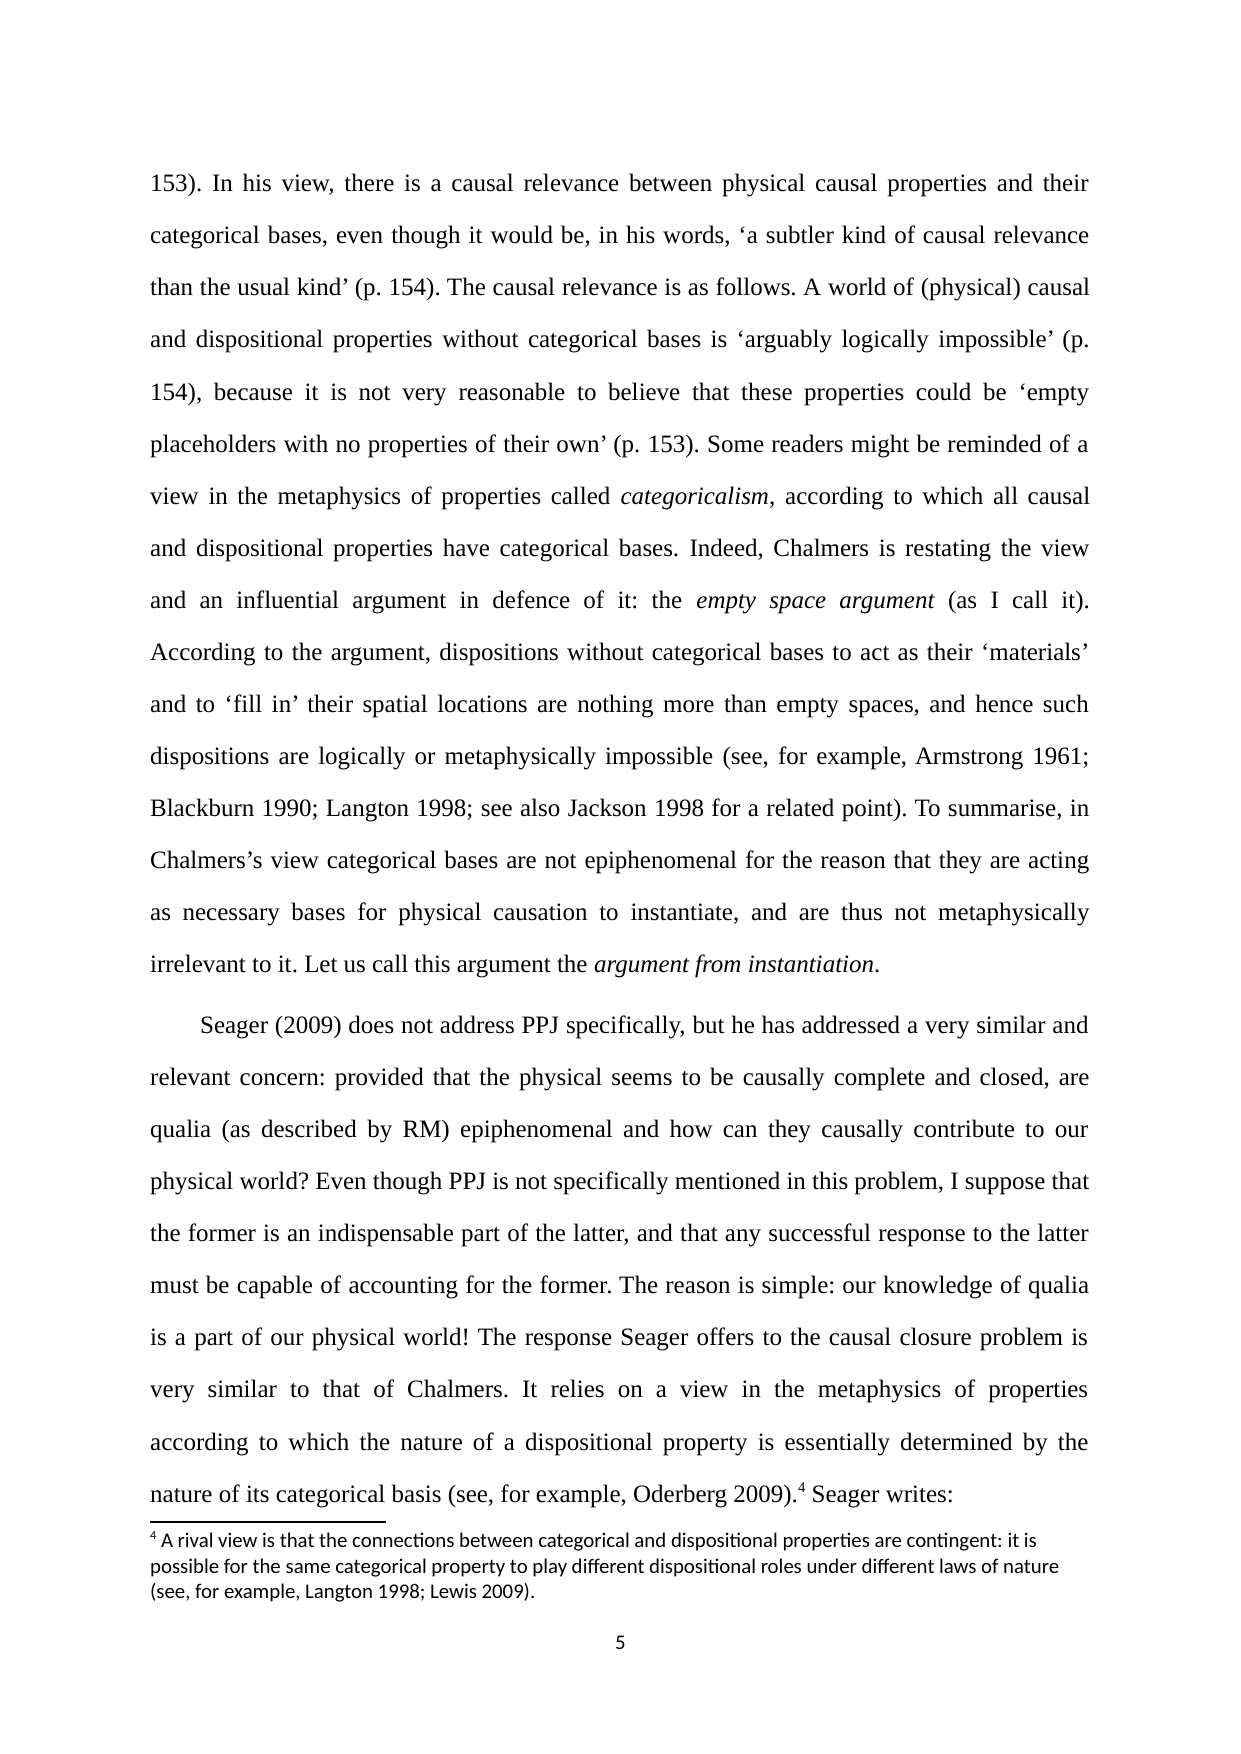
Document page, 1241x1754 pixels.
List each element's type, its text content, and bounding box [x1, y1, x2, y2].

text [150, 150, 1090, 983]
text Seager (2009) does not address PPJ specifically, but he has addressed a very similar and relevant concern: provided that the physical seems to be causally complete and closed, are qualia (as described by RM) epiphenomenal and how can they causally contribute to our physical world? Even though PPJ is not specifically mentioned in this problem, I suppose that the former is an indispensable part of the latter, and that any successful response to the latter must be capable of accounting for the former. The reason is simple: our knowledge of qualia is a part of our physical world! The response Seager offers to the causal closure problem is very similar to that of Chalmers. It relies on a view in the metaphysics of properties according to which the nature of a dispositional property is essentially determined by the nature of its categorical basis (see, for example, Oderberg 2009). Seager writes: [150, 992, 1090, 1512]
